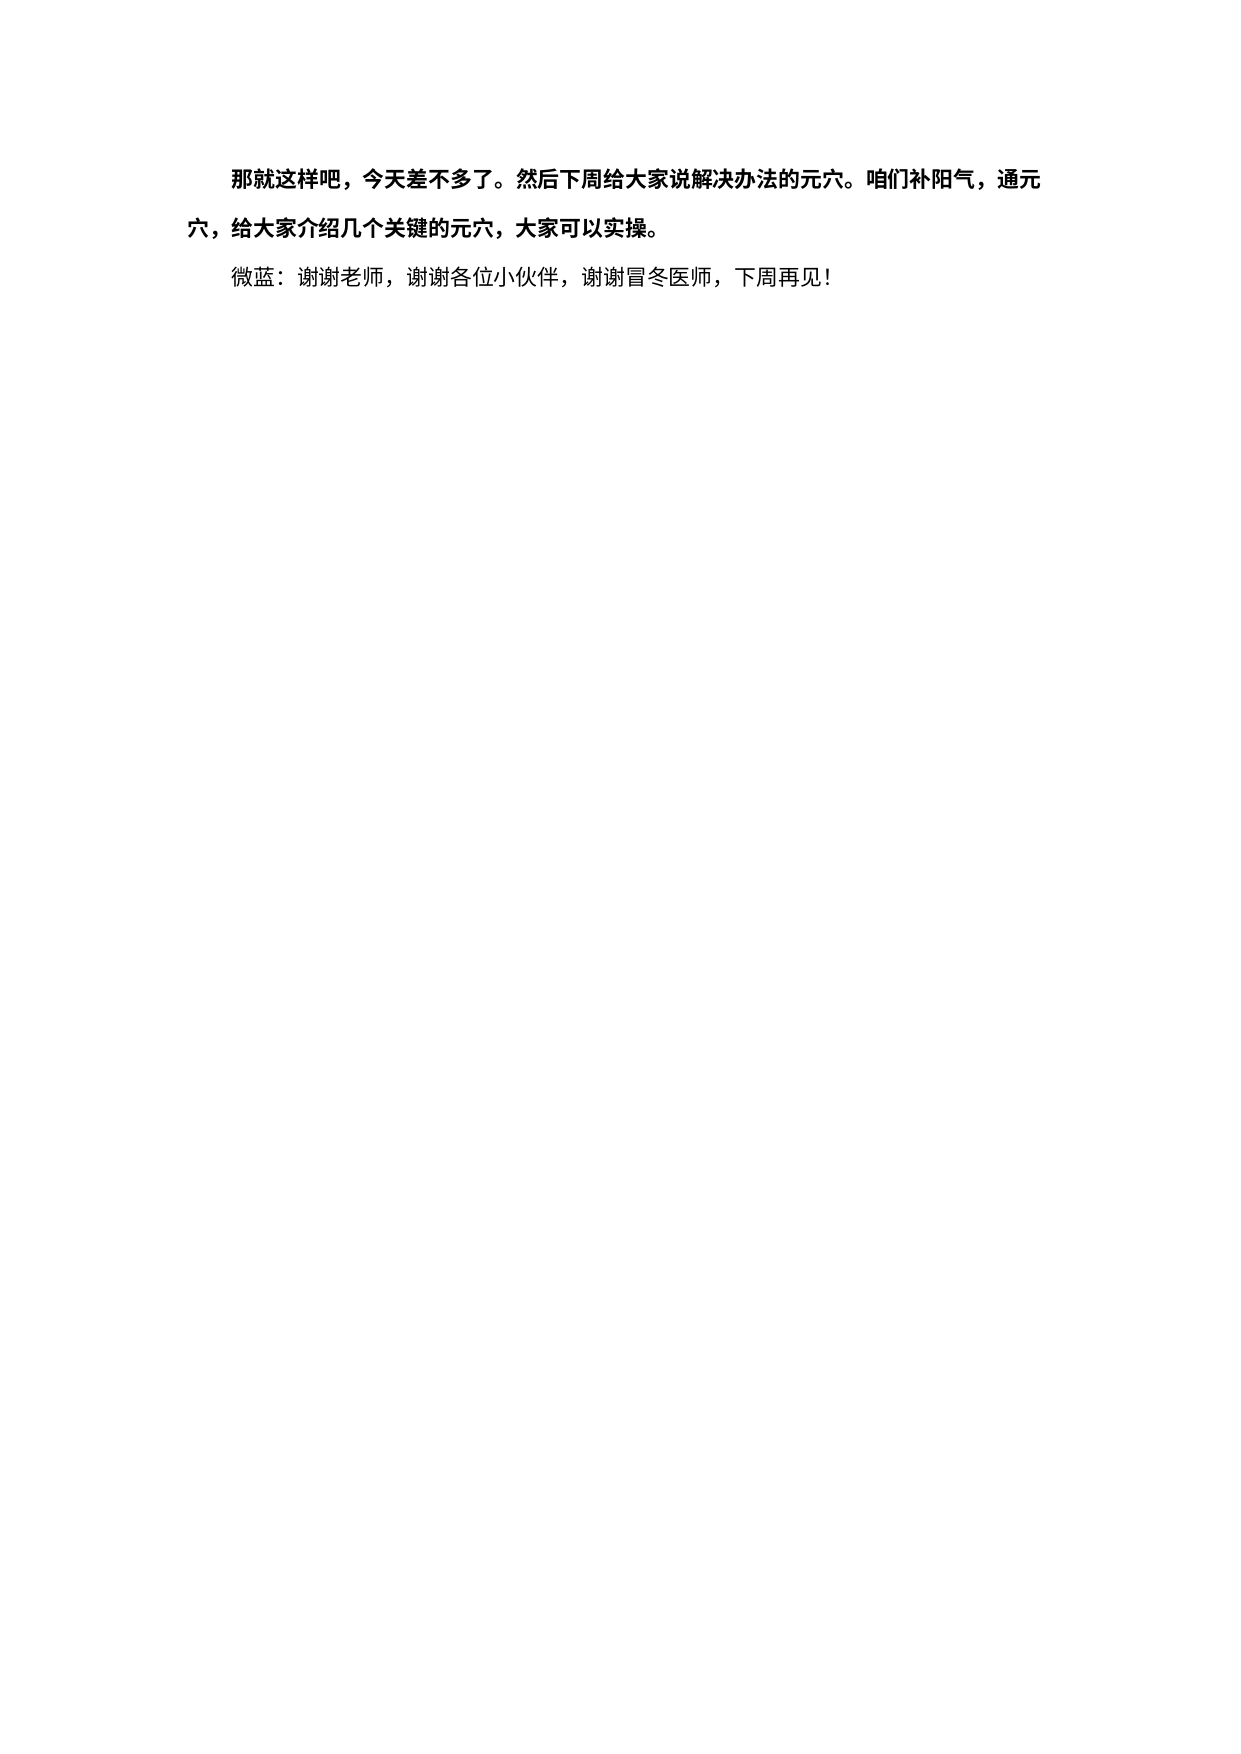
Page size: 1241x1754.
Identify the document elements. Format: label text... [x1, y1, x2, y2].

text 那就这样吧，今天差不多了。然后下周给大家说解决办法的元穴。咱们补阳气，通元穴，给大家介绍几个关键的元穴，大家可以实操。 [187, 162, 1053, 243]
text 微蓝：谢谢老师，谢谢各位小伙伴，谢谢冒冬医师，下周再见！ [187, 259, 1053, 292]
